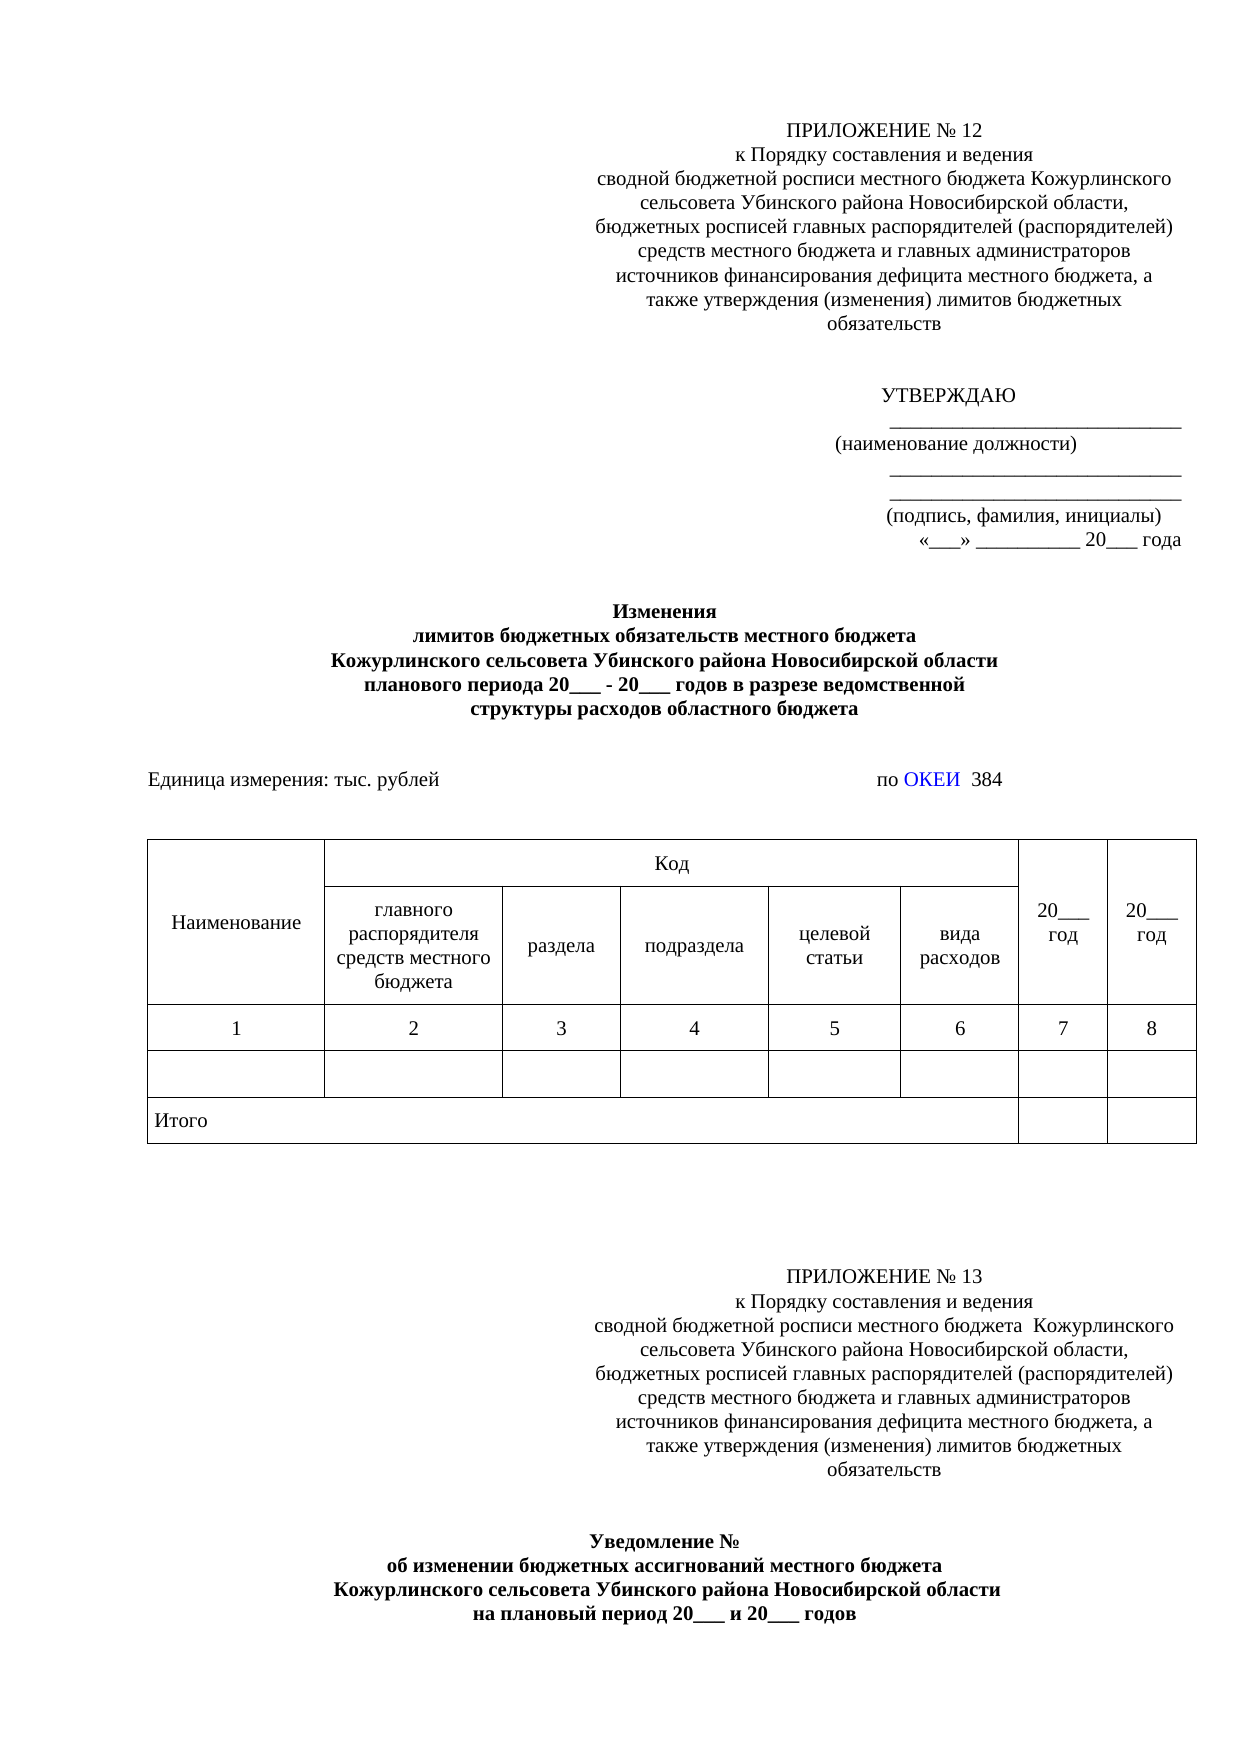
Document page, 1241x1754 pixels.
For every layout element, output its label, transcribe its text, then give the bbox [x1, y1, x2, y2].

text (подпись, фамилия, инициалы) [148, 503, 1181, 527]
text Кожурлинского сельсовета Убинского района Новосибирской области [148, 1577, 1181, 1601]
table_cell 2 [325, 1005, 502, 1050]
table_header 20___ год [1108, 840, 1196, 1004]
table_cell [769, 1051, 900, 1097]
table_cell [503, 1051, 620, 1097]
table_header ПРИЛОЖЕНИЕ № 13 к Порядку составления и ведения сводной бюджетной росписи местного бюджета Кожурлинского сельсовета Убинского района Новосибирской области, бюджетных росписей главных распорядителей (распорядителей) средств местного бюджета и главных администраторов источников финансирования дефицита местного бюджета, а также утверждения (изменения) лимитов бюджетных обязательств [576, 1265, 1192, 1481]
table_header Наименование [148, 840, 324, 1004]
table_cell [1019, 1098, 1107, 1143]
text Уведомление № [148, 1529, 1181, 1553]
table_cell Итого [148, 1098, 1018, 1143]
table_cell 6 [901, 1005, 1018, 1050]
text ____________________________ [148, 407, 1181, 431]
table_header Код [325, 840, 1018, 886]
text лимитов бюджетных обязательств местного бюджета [148, 623, 1181, 647]
table_cell 8 [1108, 1005, 1196, 1050]
table_cell главного распорядителя средств местного бюджета [325, 887, 502, 1004]
table_cell [1108, 1098, 1196, 1143]
table_cell [901, 1051, 1018, 1097]
table_cell вида расходов [901, 887, 1018, 1004]
text Изменения [148, 599, 1181, 623]
text на плановый период 20___ и 20___ годов [148, 1601, 1181, 1625]
text «___» __________ 20___ года [148, 527, 1181, 551]
text Кожурлинского сельсовета Убинского района Новосибирской области [148, 647, 1181, 672]
text структуры расходов областного бюджета [148, 696, 1181, 720]
table_cell 7 [1019, 1005, 1107, 1050]
table_cell подраздела [621, 887, 768, 1004]
table_header 20___ год [1019, 840, 1107, 1004]
table_cell 5 [769, 1005, 900, 1050]
table_cell целевой статьи [769, 887, 900, 1004]
text планового периода 20___ - 20___ годов в разрезе ведомственной [148, 672, 1181, 696]
text (наименование должности) [148, 431, 1181, 455]
text ____________________________ [148, 479, 1181, 503]
table_cell [621, 1051, 768, 1097]
table_header ПРИЛОЖЕНИЕ № 12 к Порядку составления и ведения сводной бюджетной росписи местного бюджета Кожурлинского сельсовета Убинского района Новосибирской области, бюджетных росписей главных распорядителей (распорядителей) средств местного бюджета и главных администраторов источников финансирования дефицита местного бюджета, а также утверждения (изменения) лимитов бюджетных обязательств [576, 118, 1192, 335]
table_cell [1108, 1051, 1196, 1097]
table_cell 1 [148, 1005, 324, 1050]
table_cell 3 [503, 1005, 620, 1050]
table_cell [148, 1051, 324, 1097]
table_cell 4 [621, 1005, 768, 1050]
text УТВЕРЖДАЮ [148, 383, 1181, 407]
table_cell раздела [503, 887, 620, 1004]
text об изменении бюджетных ассигнований местного бюджета [148, 1553, 1181, 1577]
table_cell [1019, 1051, 1107, 1097]
text Единица измерения: тыс. рублей по ОКЕИ 384 [148, 767, 1181, 791]
table_cell [325, 1051, 502, 1097]
text ____________________________ [148, 455, 1181, 479]
